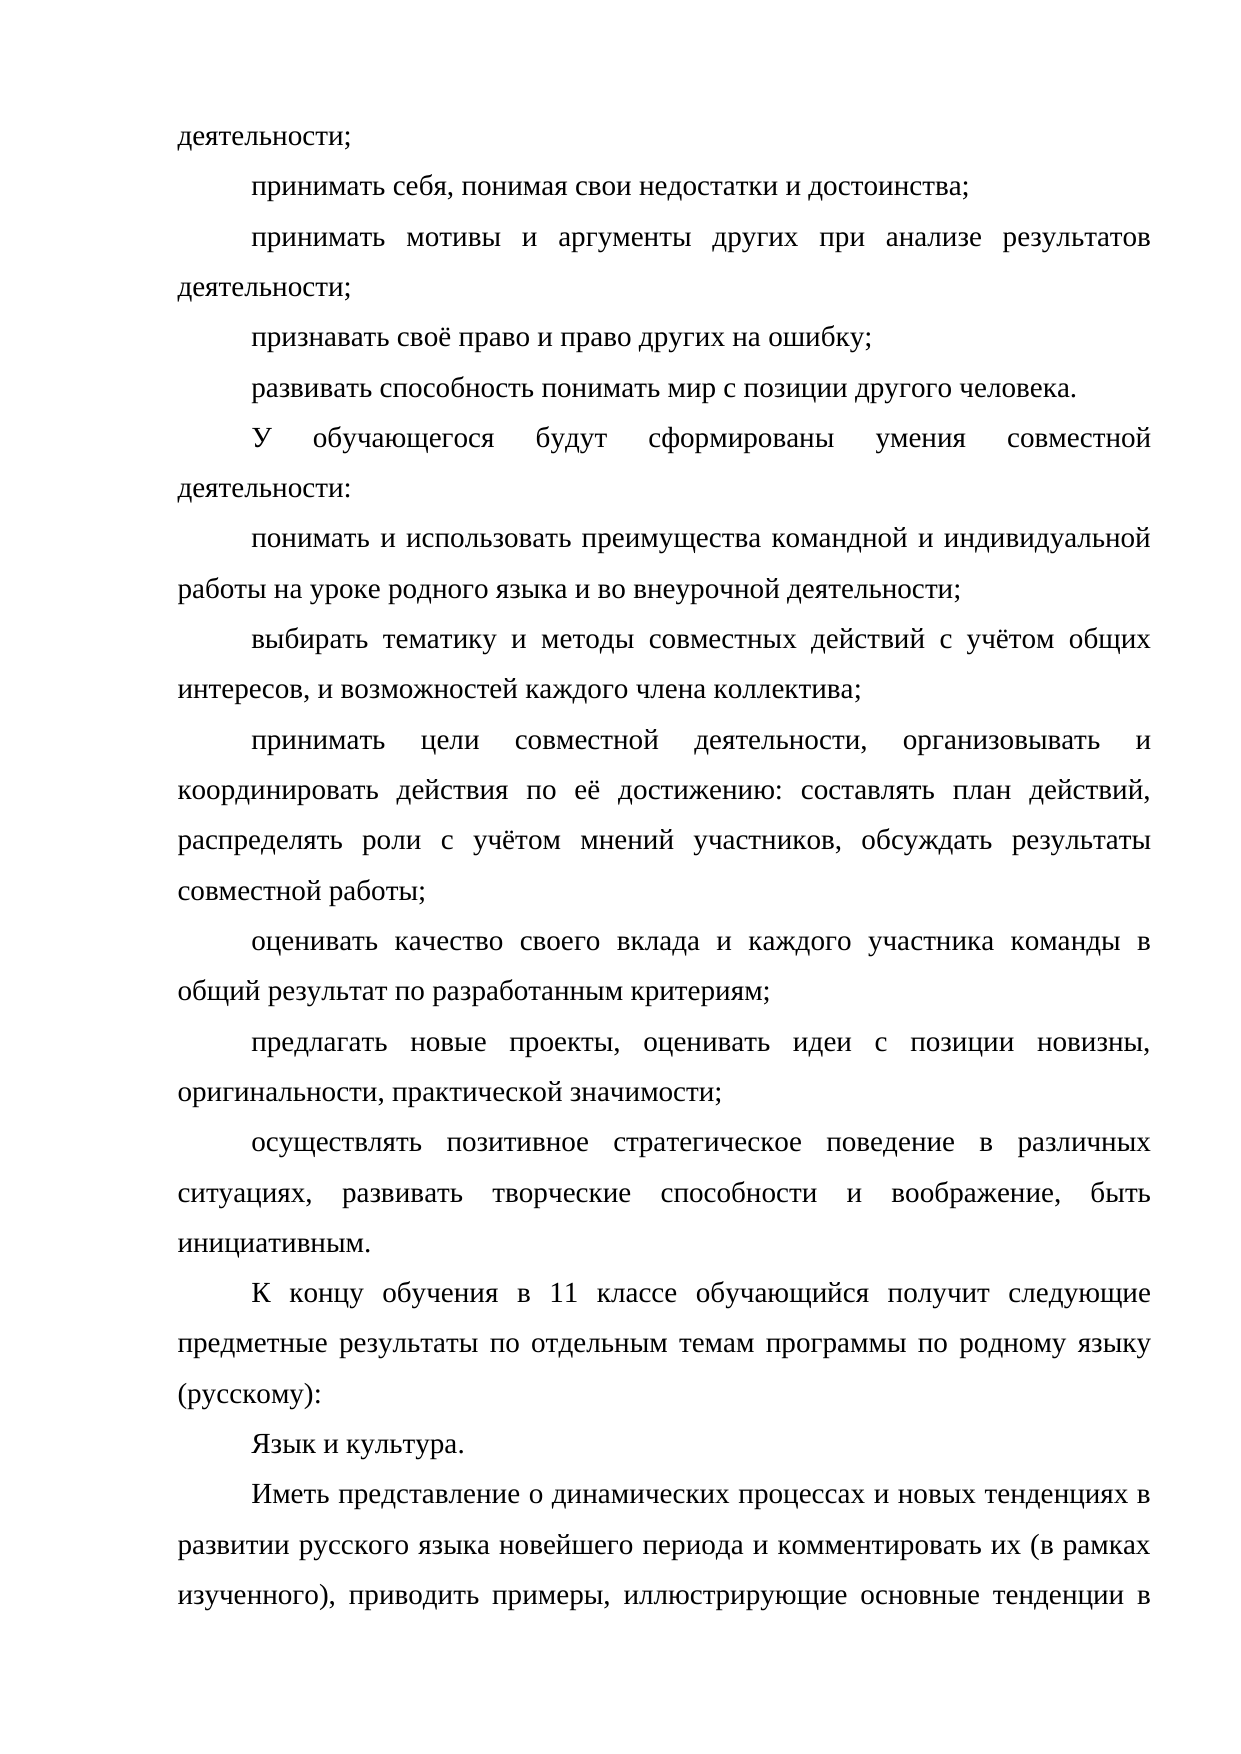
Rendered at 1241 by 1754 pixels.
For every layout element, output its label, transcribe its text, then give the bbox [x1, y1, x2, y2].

text признавать своё право и право других на ошибку; [177, 319, 1152, 353]
text Язык и культура. [177, 1426, 1152, 1460]
text развивать способность понимать мир с позиции другого человека. [177, 370, 1152, 403]
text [177, 219, 1152, 303]
text К концу обучения в 11 классе обучающийся получит следующие предметные результаты по отдельным темам программы по родному языку (русскому): [177, 1275, 1152, 1409]
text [177, 118, 1152, 152]
text принимать цели совместной деятельности, организовывать и координировать действия по её достижению: составлять план действий, распределять роли с учётом мнений участников, обсуждать результаты совместной работы; [177, 722, 1152, 906]
text принимать себя, понимая свои недостатки и достоинства; [177, 168, 1152, 202]
text У обучающегося будут сформированы умения совместной деятельности: [177, 420, 1152, 504]
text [177, 1477, 1152, 1611]
text предлагать новые проекты, оценивать идеи с позиции новизны, оригинальности, практической значимости; [177, 1024, 1152, 1108]
text оценивать качество своего вклада и каждого участника команды в общий результат по разработанным критериям; [177, 923, 1152, 1007]
text понимать и использовать преимущества командной и индивидуальной работы на уроке родного языка и во внеурочной деятельности; [177, 521, 1152, 604]
text выбирать тематику и методы совместных действий с учётом общих интересов, и возможностей каждого члена коллектива; [177, 621, 1152, 705]
text осуществлять позитивное стратегическое поведение в различных ситуациях, развивать творческие способности и воображение, быть инициативным. [177, 1124, 1152, 1258]
